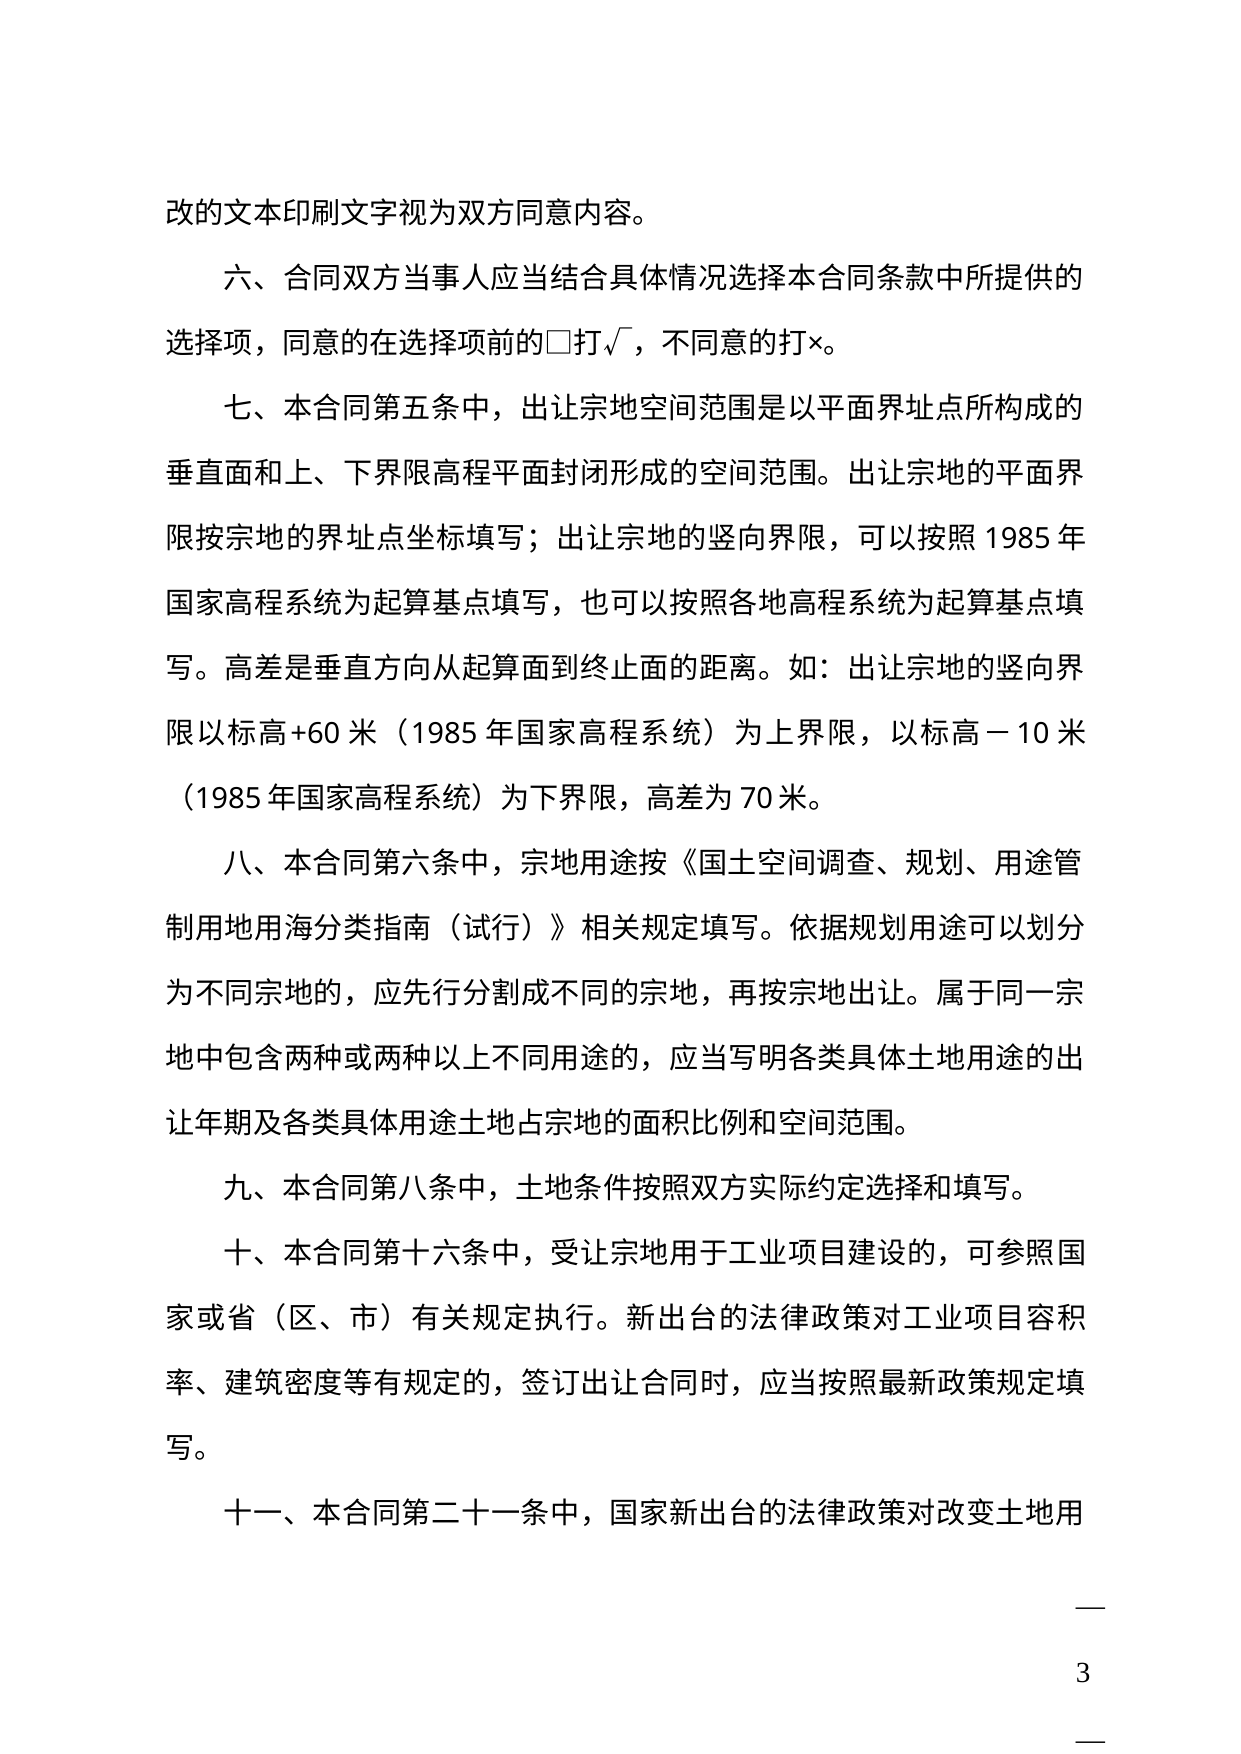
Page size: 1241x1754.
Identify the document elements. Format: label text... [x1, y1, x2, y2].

text 六、合同双方当事人应当结合具体情况选择本合同条款中所提供的选择项，同意的在选择项前的□打√，不同意的打×。 [165, 243, 1087, 373]
text 七、本合同第五条中，出让宗地空间范围是以平面界址点所构成的垂直面和上、下界限高程平面封闭形成的空间范围。出让宗地的平面界限按宗地的界址点坐标填写；出让宗地的竖向界限，可以按照1985年国家高程系统为起算基点填写，也可以按照各地高程系统为起算基点填写。高差是垂直方向从起算面到终止面的距离。如：出让宗地的竖向界限以标高+60米（1985年国家高程系统）为上界限，以标高－10米（1985年国家高程系统）为下界限，高差为70米。 [165, 373, 1087, 828]
text 九、本合同第八条中，土地条件按照双方实际约定选择和填写。 [165, 1153, 1087, 1218]
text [165, 1478, 1087, 1543]
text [165, 178, 1087, 243]
text 十、本合同第十六条中，受让宗地用于工业项目建设的，可参照国家或省（区、市）有关规定执行。新出台的法律政策对工业项目容积率、建筑密度等有规定的，签订出让合同时，应当按照最新政策规定填写。 [165, 1218, 1087, 1478]
text 八、本合同第六条中，宗地用途按《国土空间调查、规划、用途管制用地用海分类指南（试行）》相关规定填写。依据规划用途可以划分为不同宗地的，应先行分割成不同的宗地，再按宗地出让。属于同一宗地中包含两种或两种以上不同用途的，应当写明各类具体土地用途的出让年期及各类具体用途土地占宗地的面积比例和空间范围。 [165, 828, 1087, 1153]
